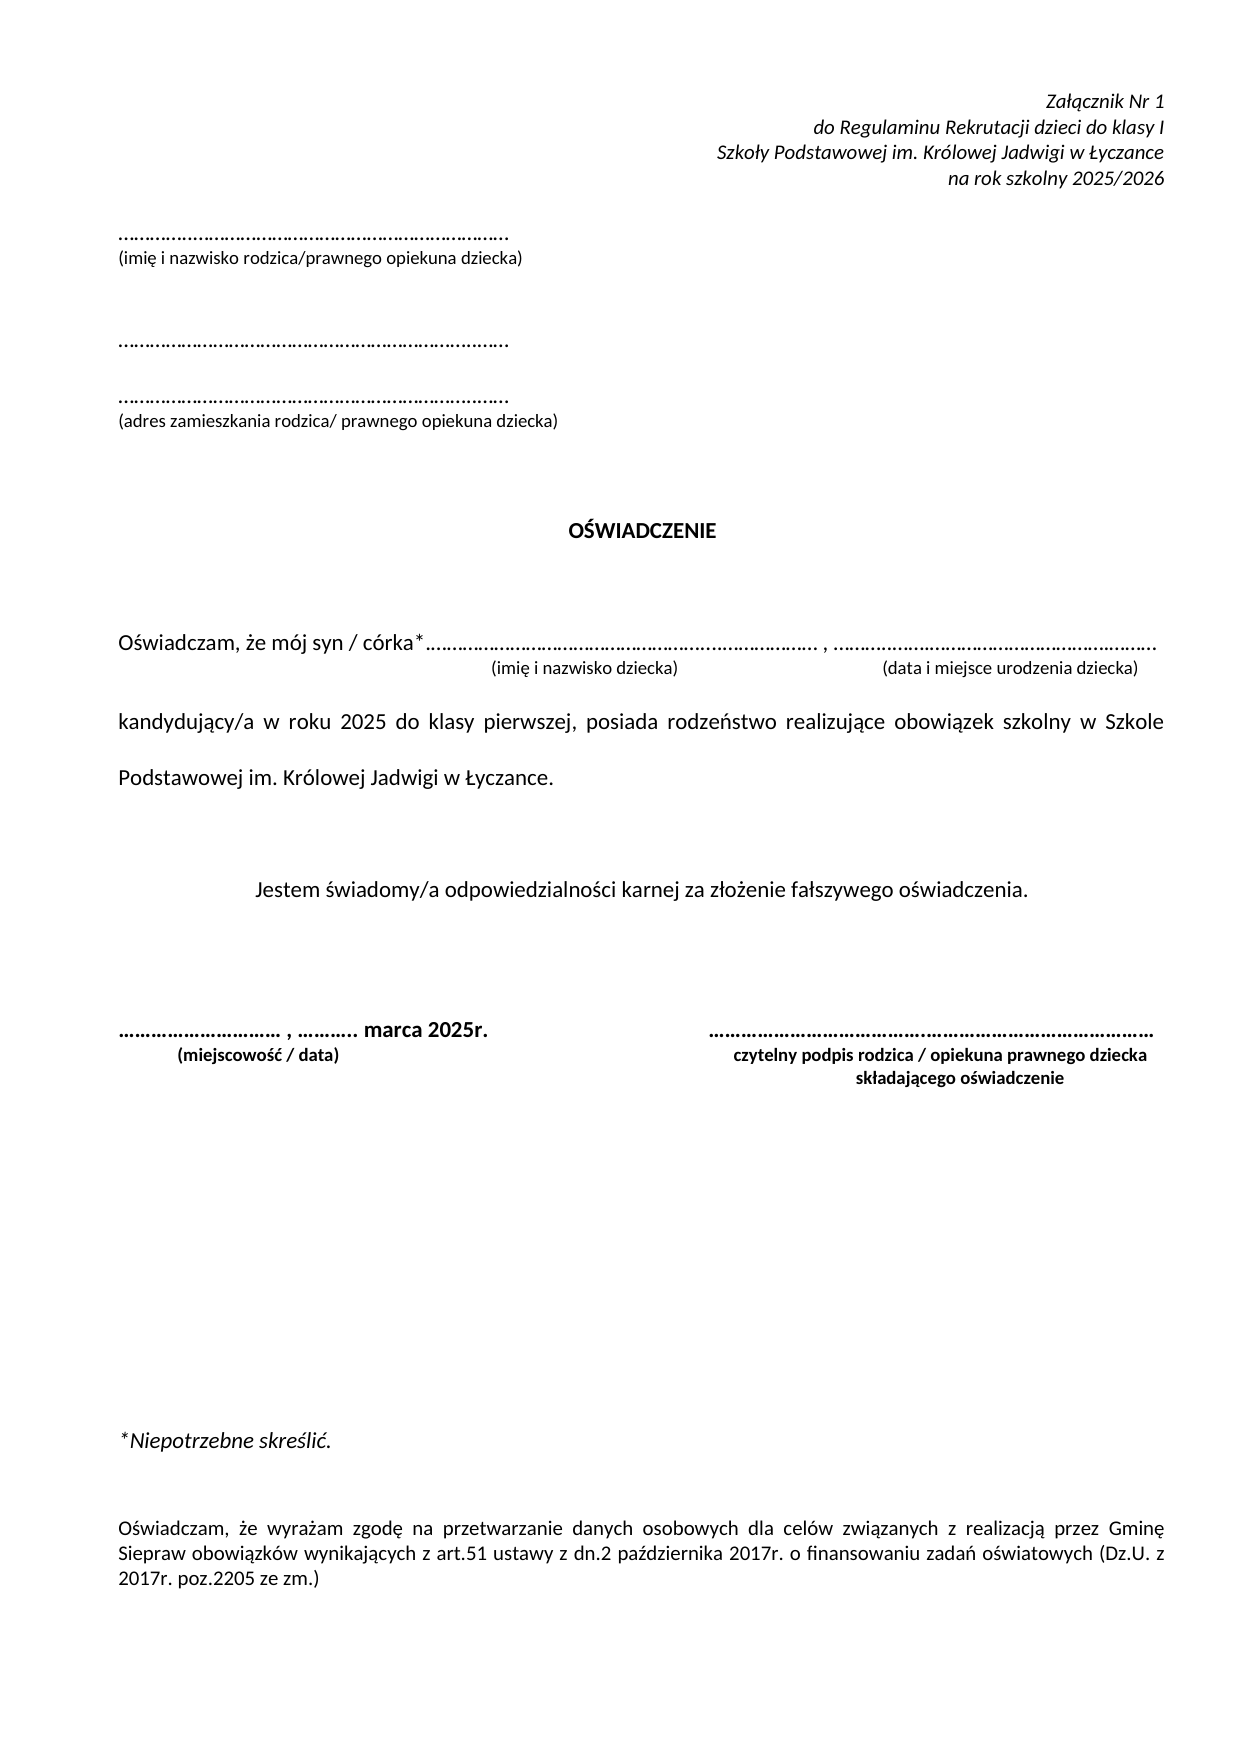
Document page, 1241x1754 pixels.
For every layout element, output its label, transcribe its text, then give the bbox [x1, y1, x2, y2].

text …………………………………………………………..…… [118, 325, 1167, 353]
text (imię i nazwisko dziecka) (data i miejsce urodzenia dziecka) [413, 656, 1167, 679]
text Jestem świadomy/a odpowiedzialności karnej za złożenie fałszywego oświadczenia. [118, 876, 1167, 903]
text (miejscowość / data) czytelny podpis rodzica / opiekuna prawnego dziecka [118, 1044, 1167, 1067]
text składającego oświadczenie [782, 1067, 1167, 1089]
text OŚWIADCZENIE [118, 516, 1167, 544]
text …………..…………………………………………………… [118, 218, 1167, 246]
text (imię i nazwisko rodzica/prawnego opiekuna dziecka) [118, 246, 1167, 269]
text Oświadczam, że mój syn / córka*.……………………………………………....……………… , ………..…….…………………………….……… [118, 628, 1167, 656]
text Oświadczam, że wyrażam zgodę na przetwarzanie danych osobowych dla celów związanych z realizacją przez Gminę Siepraw obowiązków wynikających z art.51 ustawy z dn.2 października 2017r. o finansowaniu zadań oświatowych (Dz.U. z 2017r. poz.2205 ze zm.) [118, 1515, 1167, 1591]
text Szkoły Podstawowej im. Królowej Jadwigi w Łyczance [118, 139, 1167, 165]
text *Niepotrzebne skreślić. [118, 1426, 1167, 1454]
text do Regulaminu Rekrutacji dzieci do klasy I [118, 114, 1167, 139]
text Załącznik Nr 1 [118, 89, 1167, 114]
text ………………………… , ……….. marca 2025r. ………………………………….…………………………………… [118, 1016, 1167, 1044]
text na rok szkolny 2025/2026 [118, 165, 1167, 190]
text …………………………………………………………..…… [118, 381, 1167, 409]
text kandydujący/a w roku 2025 do klasy pierwszej, posiada rodzeństwo realizujące obowiązek szkolny w Szkole Podstawowej im. Królowej Jadwigi w Łyczance. [118, 707, 1167, 791]
text (adres zamieszkania rodzica/ prawnego opiekuna dziecka) [118, 409, 1167, 432]
